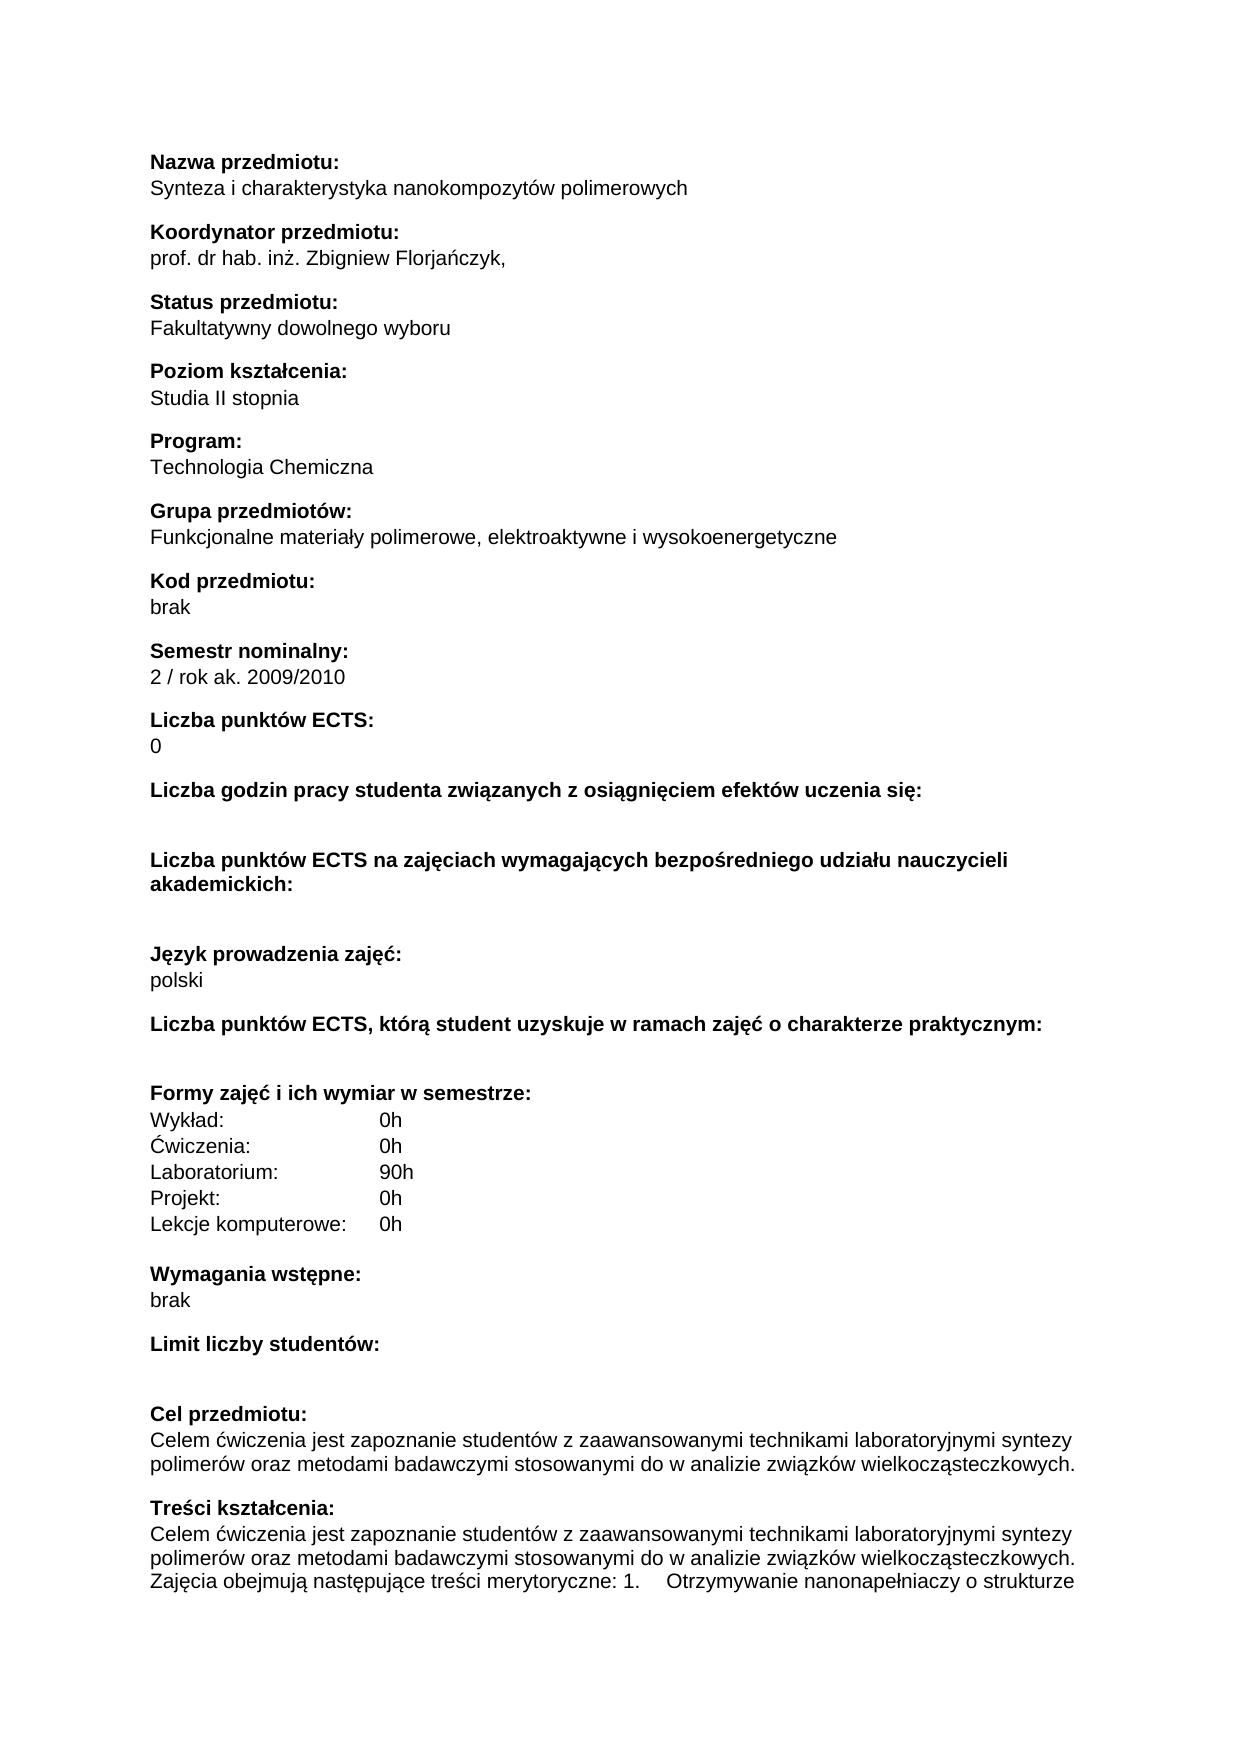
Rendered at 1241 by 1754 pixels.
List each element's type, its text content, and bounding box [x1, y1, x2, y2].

text Technologia Chemiczna [150, 455, 1090, 479]
table_header 0h [369, 1108, 597, 1132]
text Język prowadzenia zajęć: [150, 942, 1090, 966]
text Liczba punktów ECTS na zajęciach wymagających bezpośredniego udziału nauczycieli akademickich: [150, 848, 1090, 896]
text polski [150, 968, 1090, 992]
text 0 [150, 734, 1090, 758]
text prof. dr hab. inż. Zbigniew Florjańczyk, [150, 246, 1090, 270]
table_cell 90h [369, 1158, 597, 1184]
table_cell Projekt: [140, 1186, 367, 1210]
table_cell Ćwiczenia: [140, 1134, 367, 1158]
text Status przedmiotu: [150, 289, 1090, 313]
table_cell Laboratorium: [140, 1160, 367, 1184]
text Studia II stopnia [150, 385, 1090, 409]
text Semestr nominalny: [150, 638, 1090, 662]
table_cell Lekcje komputerowe: [140, 1212, 367, 1236]
text Koordynator przedmiotu: [150, 220, 1090, 244]
text Grupa przedmiotów: [150, 499, 1090, 523]
text Cel przedmiotu: [150, 1402, 1090, 1426]
text Liczba punktów ECTS, którą student uzyskuje w ramach zajęć o charakterze praktycznym: [150, 1011, 1090, 1035]
text Treści kształcenia: [150, 1495, 1090, 1519]
text Poziom kształcenia: [150, 359, 1090, 383]
table_header Wykład: [140, 1108, 367, 1132]
text Limit liczby studentów: [150, 1332, 1090, 1356]
text Nazwa przedmiotu: [150, 150, 1090, 174]
text Liczba godzin pracy studenta związanych z osiągnięciem efektów uczenia się: [150, 778, 1090, 802]
text 2 / rok ak. 2009/2010 [150, 664, 1090, 688]
text Funkcjonalne materiały polimerowe, elektroaktywne i wysokoenergetyczne [150, 525, 1090, 549]
table_cell 0h [369, 1210, 597, 1236]
table_cell 0h [369, 1184, 597, 1210]
text Kod przedmiotu: [150, 569, 1090, 593]
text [150, 1521, 1090, 1593]
text Program: [150, 429, 1090, 453]
text Formy zajęć i ich wymiar w semestrze: [150, 1081, 1090, 1105]
table_cell 0h [369, 1132, 597, 1158]
text brak [150, 1288, 1090, 1312]
text Liczba punktów ECTS: [150, 708, 1090, 732]
text brak [150, 595, 1090, 619]
text Wymagania wstępne: [150, 1262, 1090, 1286]
text Celem ćwiczenia jest zapoznanie studentów z zaawansowanymi technikami laboratoryjnymi syntezy polimerów oraz metodami badawczymi stosowanymi do w analizie związków wielkocząsteczkowych. [150, 1428, 1090, 1476]
text Fakultatywny dowolnego wyboru [150, 316, 1090, 339]
text Synteza i charakterystyka nanokompozytów polimerowych [150, 176, 1090, 200]
